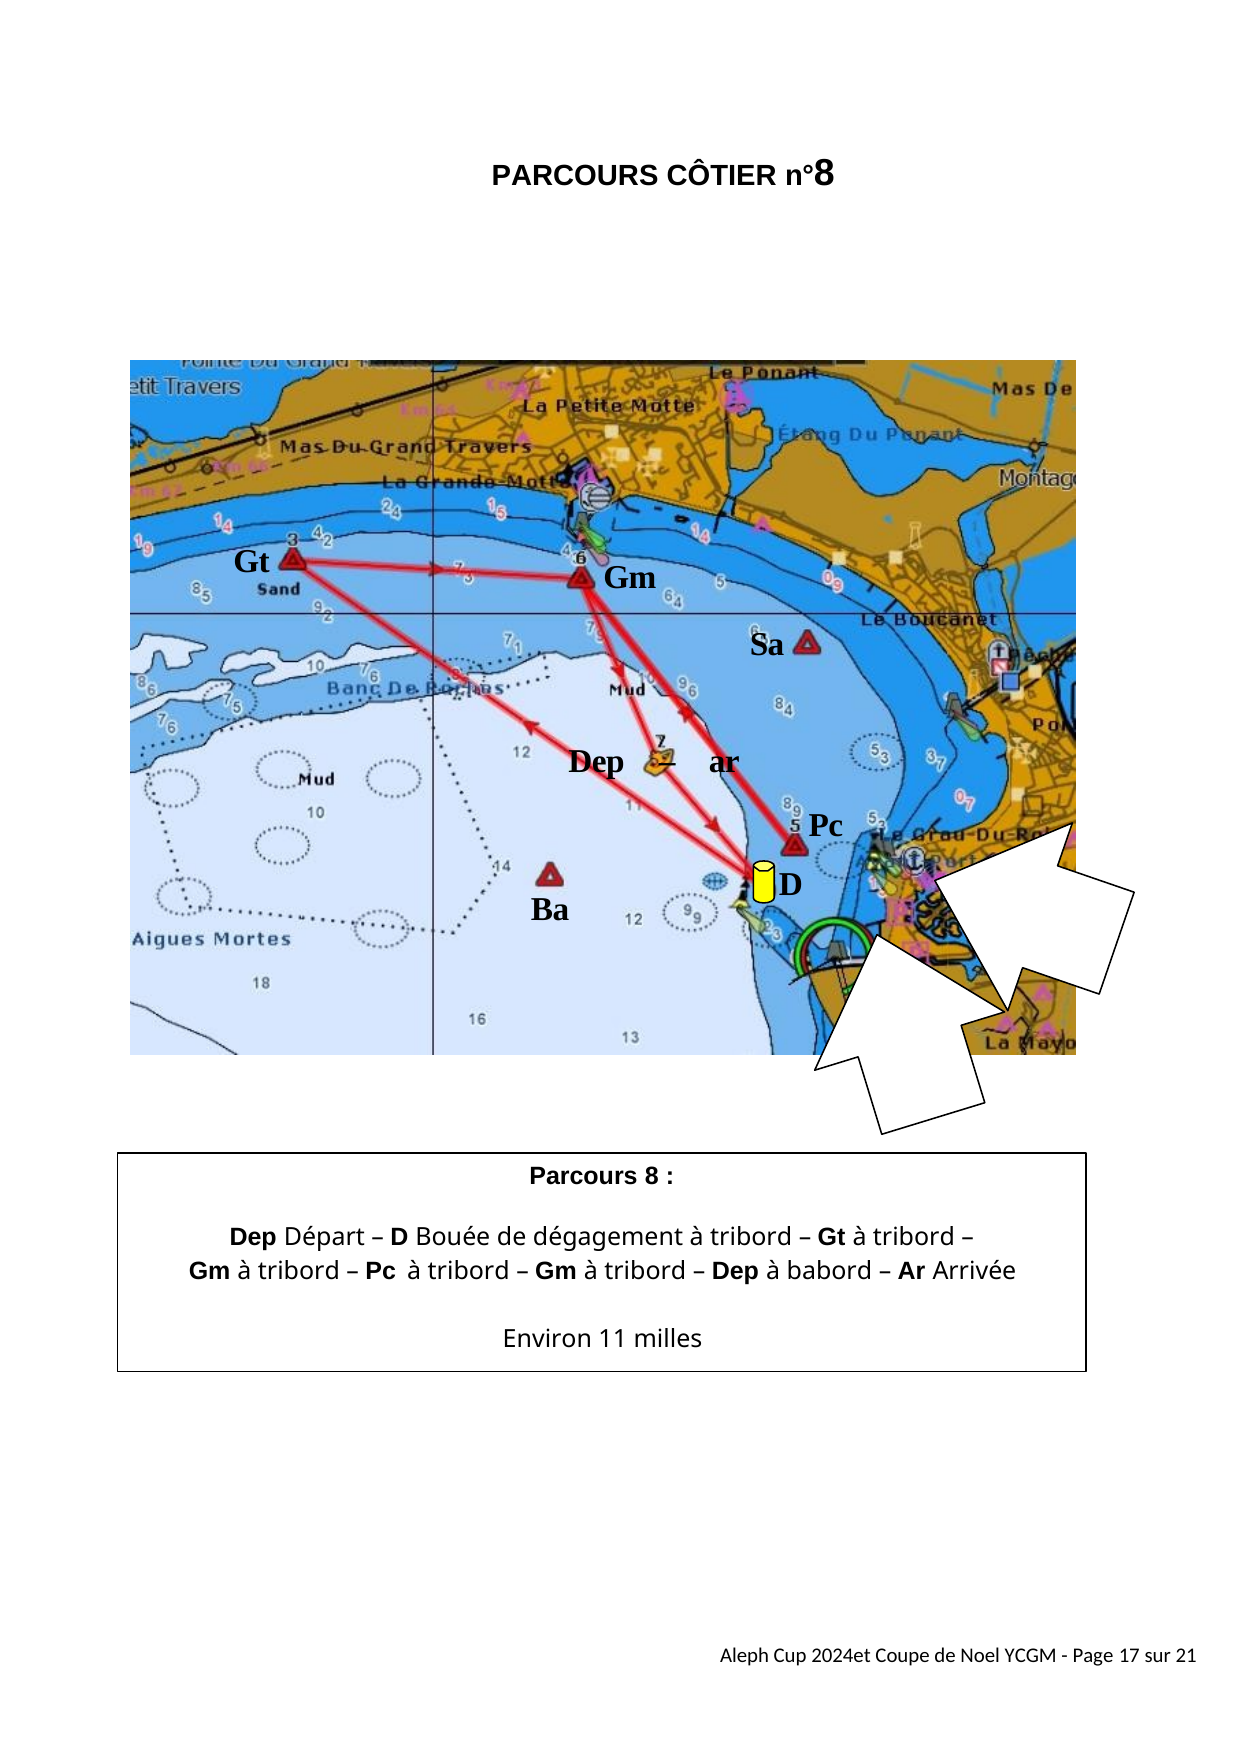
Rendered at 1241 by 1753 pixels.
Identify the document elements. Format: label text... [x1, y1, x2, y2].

picture [130, 360, 1076, 1055]
text PARCOURS CÔTIER n°8 [130, 150, 1196, 193]
